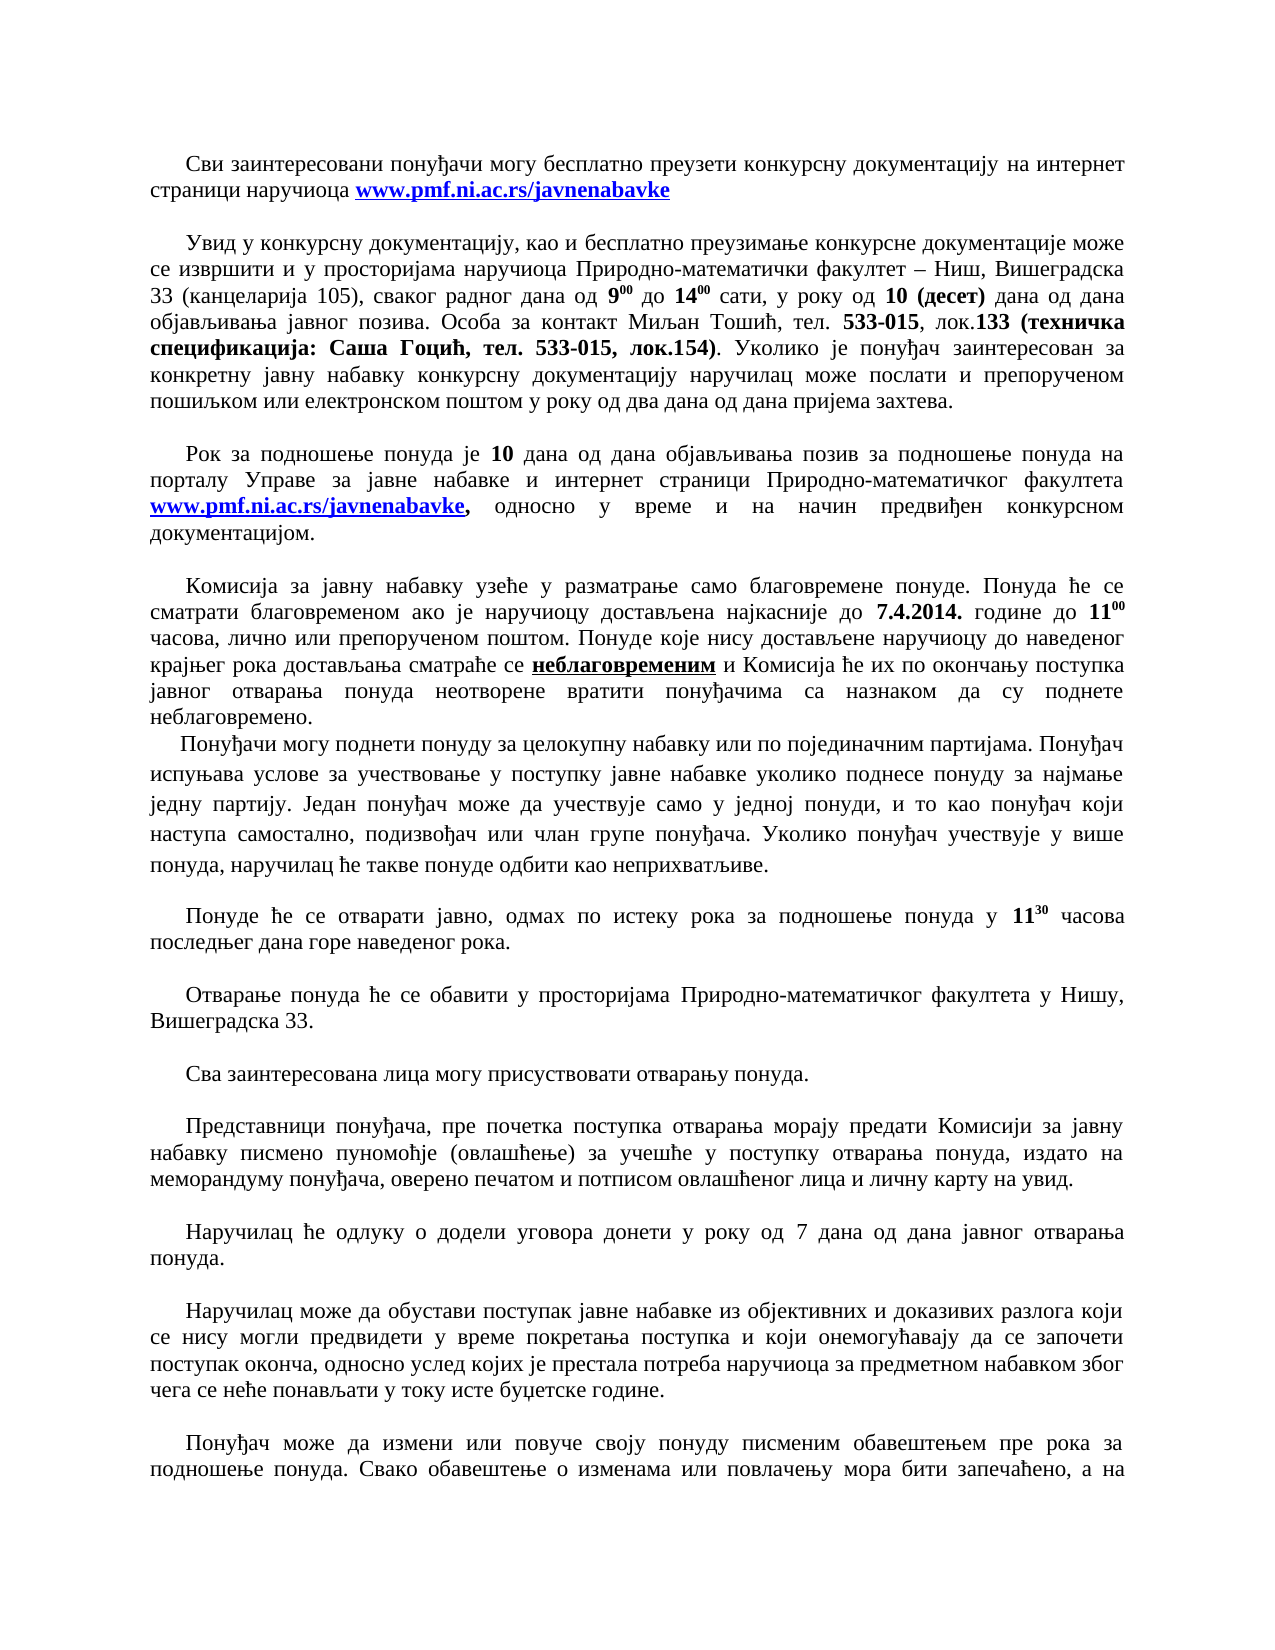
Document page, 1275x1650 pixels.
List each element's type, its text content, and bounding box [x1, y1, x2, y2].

text Представници понуђача, пре почетка поступка отварања морају предати Комисији за јавну набавку писмено пуномоћје (овлашћење) за учешће у поступку отварања понуда, издато на меморандуму понуђача, оверено печатом и потписом овлашћеног лица и личну карту на увид. [150, 1112, 1125, 1192]
text Комисија за јавну набавку узеће у разматрање само благовремене понуде. Понуда ће се сматрати благовременом ако је наручиоцу достављена најкасније до 7.4.2014. године до 1100 часова, лично или препорученом поштом. Понудe којe нису достављене наручиоцу до наведеног крајњег рока достављања сматраће се неблаговременим и Комисија ће их по окончању поступка јавног отварања понуда неотворене вратити понуђачима са назнаком да су поднете неблаговремено. [150, 572, 1125, 730]
text Увид у конкурсну документацију, као и бесплатно преузимање конкурсне документације може се извршити и у просторијама наручиоца Природно-математички факултет – Ниш, Вишеградска 33 (канцеларија 105), сваког радног дана од 900 до 1400 сати, у року од 10 (десет) дана од дана објављивања јавног позива. Особа за контакт Миљан Тошић, тел. 533-015, лок.133 (техничка спецификација: Саша Гоцић, тел. 533-015, лок.154). Уколико je понуђач заинтересован за конкретну јавну набавку конкурсну документацију наручилац може послати и препорученом пошиљком или електронском поштом у року од два дана од дана пријема захтева. [150, 229, 1125, 413]
text Отварање понуда ће се обавити у просторијама Природно-математичког факултета у Нишу, Вишеградска 33. [150, 981, 1125, 1033]
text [150, 1429, 1125, 1481]
text Сва заинтересована лица могу присуствовати отварању понуда. [150, 1060, 1125, 1086]
text Рок за подношење понуда је 10 дана од дана објављивања позив за подношење понуда на порталу Управе за јавне набавке и интернет страници Природно-математичког факултета www.pmf.ni.ac.rs/javnenabavke, односно у време и на начин предвиђен конкурсном документацијом. [150, 440, 1125, 545]
text Наручилац ће одлуку о додели уговора донети у року од 7 дана од дана јавног отварања понуда. [150, 1218, 1125, 1271]
text Сви заинтересовани понуђачи могу бесплатно преузети конкурсну документацију на интернет страници наручиоца www.pmf.ni.ac.rs/javnenabavke [150, 150, 1125, 203]
text Понуђачи могу поднети понуду за целокупну набавку или по појединачним партијама. Понуђач испуњава услове за учествовање у поступку јавне набавке уколико поднесе понуду за најмање једну партију. Један понуђач може да учествује само у једној понуди, и то као понуђач који наступа самостално, подизвођач или члан групе понуђача. Уколико понуђач учествује у више понуда, наручилац ће такве понуде одбити као неприхватљиве. [150, 730, 1125, 877]
text Понуде ће се отварати јавно, одмах по истеку рока за подношење понуда у 1130 часова последњег дана горе наведеног рока. [150, 902, 1125, 954]
text Наручилац може да обустави поступак јавне набавке из објективних и доказивих разлога који се нису могли предвидети у време покретања поступка и који онемогућавају да се започети поступак оконча, односно услед којих је престала потреба наручиоца за предметном набавком због чега се неће понављати у току исте буџетске године. [150, 1297, 1125, 1402]
